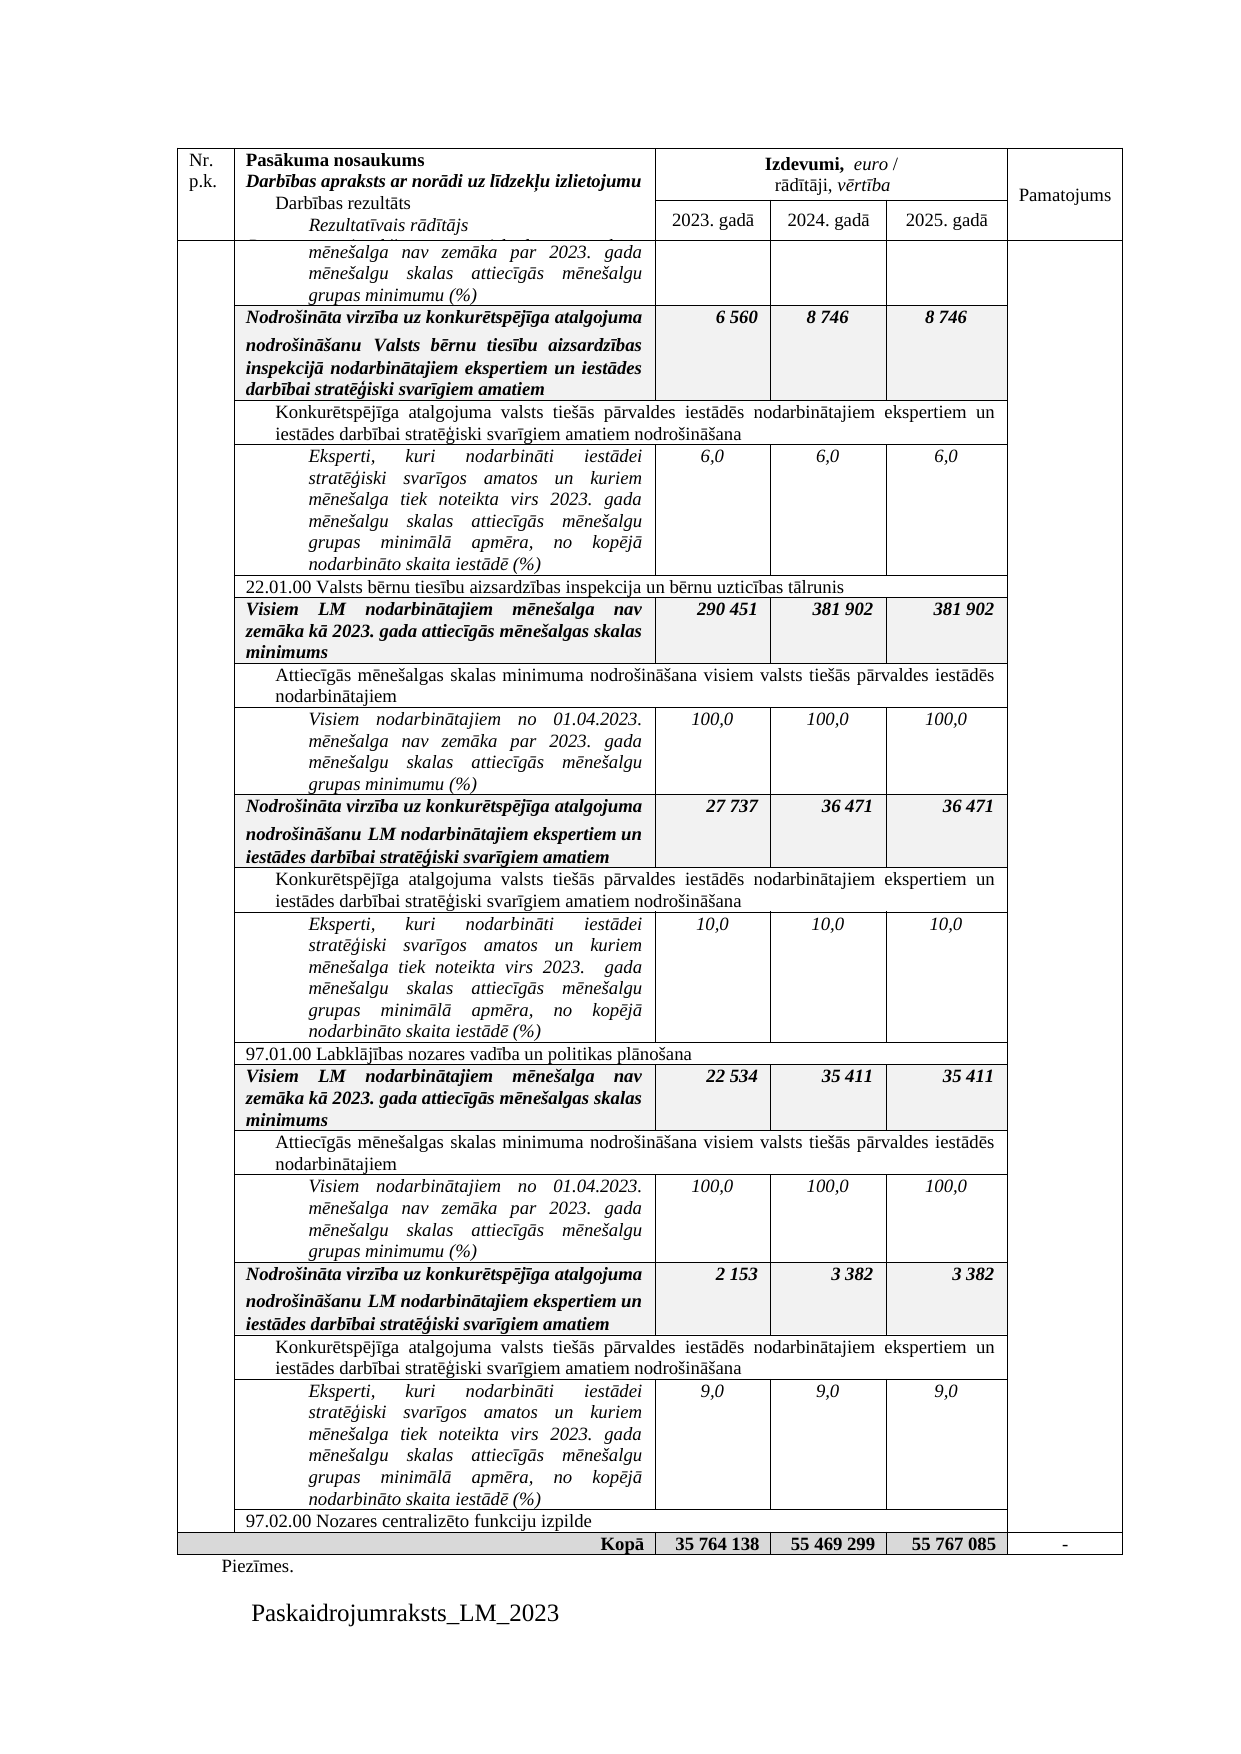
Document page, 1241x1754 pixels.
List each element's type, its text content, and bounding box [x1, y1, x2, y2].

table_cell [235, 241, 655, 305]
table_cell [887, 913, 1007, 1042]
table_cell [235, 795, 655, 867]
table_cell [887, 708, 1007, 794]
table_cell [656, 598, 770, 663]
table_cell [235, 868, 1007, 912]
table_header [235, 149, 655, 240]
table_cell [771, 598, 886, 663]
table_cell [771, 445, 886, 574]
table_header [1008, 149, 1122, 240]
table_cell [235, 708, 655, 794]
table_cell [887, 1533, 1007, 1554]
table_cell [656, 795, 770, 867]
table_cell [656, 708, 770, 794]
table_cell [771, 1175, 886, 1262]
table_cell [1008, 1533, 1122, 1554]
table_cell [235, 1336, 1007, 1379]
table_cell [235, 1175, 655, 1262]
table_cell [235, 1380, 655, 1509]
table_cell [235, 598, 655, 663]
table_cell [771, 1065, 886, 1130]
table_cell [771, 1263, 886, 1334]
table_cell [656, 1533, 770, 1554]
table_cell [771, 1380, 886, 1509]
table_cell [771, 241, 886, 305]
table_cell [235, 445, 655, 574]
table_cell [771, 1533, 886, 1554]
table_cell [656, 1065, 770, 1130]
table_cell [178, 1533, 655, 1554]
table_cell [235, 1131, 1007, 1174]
text Piezīmes. [177, 1555, 1122, 1577]
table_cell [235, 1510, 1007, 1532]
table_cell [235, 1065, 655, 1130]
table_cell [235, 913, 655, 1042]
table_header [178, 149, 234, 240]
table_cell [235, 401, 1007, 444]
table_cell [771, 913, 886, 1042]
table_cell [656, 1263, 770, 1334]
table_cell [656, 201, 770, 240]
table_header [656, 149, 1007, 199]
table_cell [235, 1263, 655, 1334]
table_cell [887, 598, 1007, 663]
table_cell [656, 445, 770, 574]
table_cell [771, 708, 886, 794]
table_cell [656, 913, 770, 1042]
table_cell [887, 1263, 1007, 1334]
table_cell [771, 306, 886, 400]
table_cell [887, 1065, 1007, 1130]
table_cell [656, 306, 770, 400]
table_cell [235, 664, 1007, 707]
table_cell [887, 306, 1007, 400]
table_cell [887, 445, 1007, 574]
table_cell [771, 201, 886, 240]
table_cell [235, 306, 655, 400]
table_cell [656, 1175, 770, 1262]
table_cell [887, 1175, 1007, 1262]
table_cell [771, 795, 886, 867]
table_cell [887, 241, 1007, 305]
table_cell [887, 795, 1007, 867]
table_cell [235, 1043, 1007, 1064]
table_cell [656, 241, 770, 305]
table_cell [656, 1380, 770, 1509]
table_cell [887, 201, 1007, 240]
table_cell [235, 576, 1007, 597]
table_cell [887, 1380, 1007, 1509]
